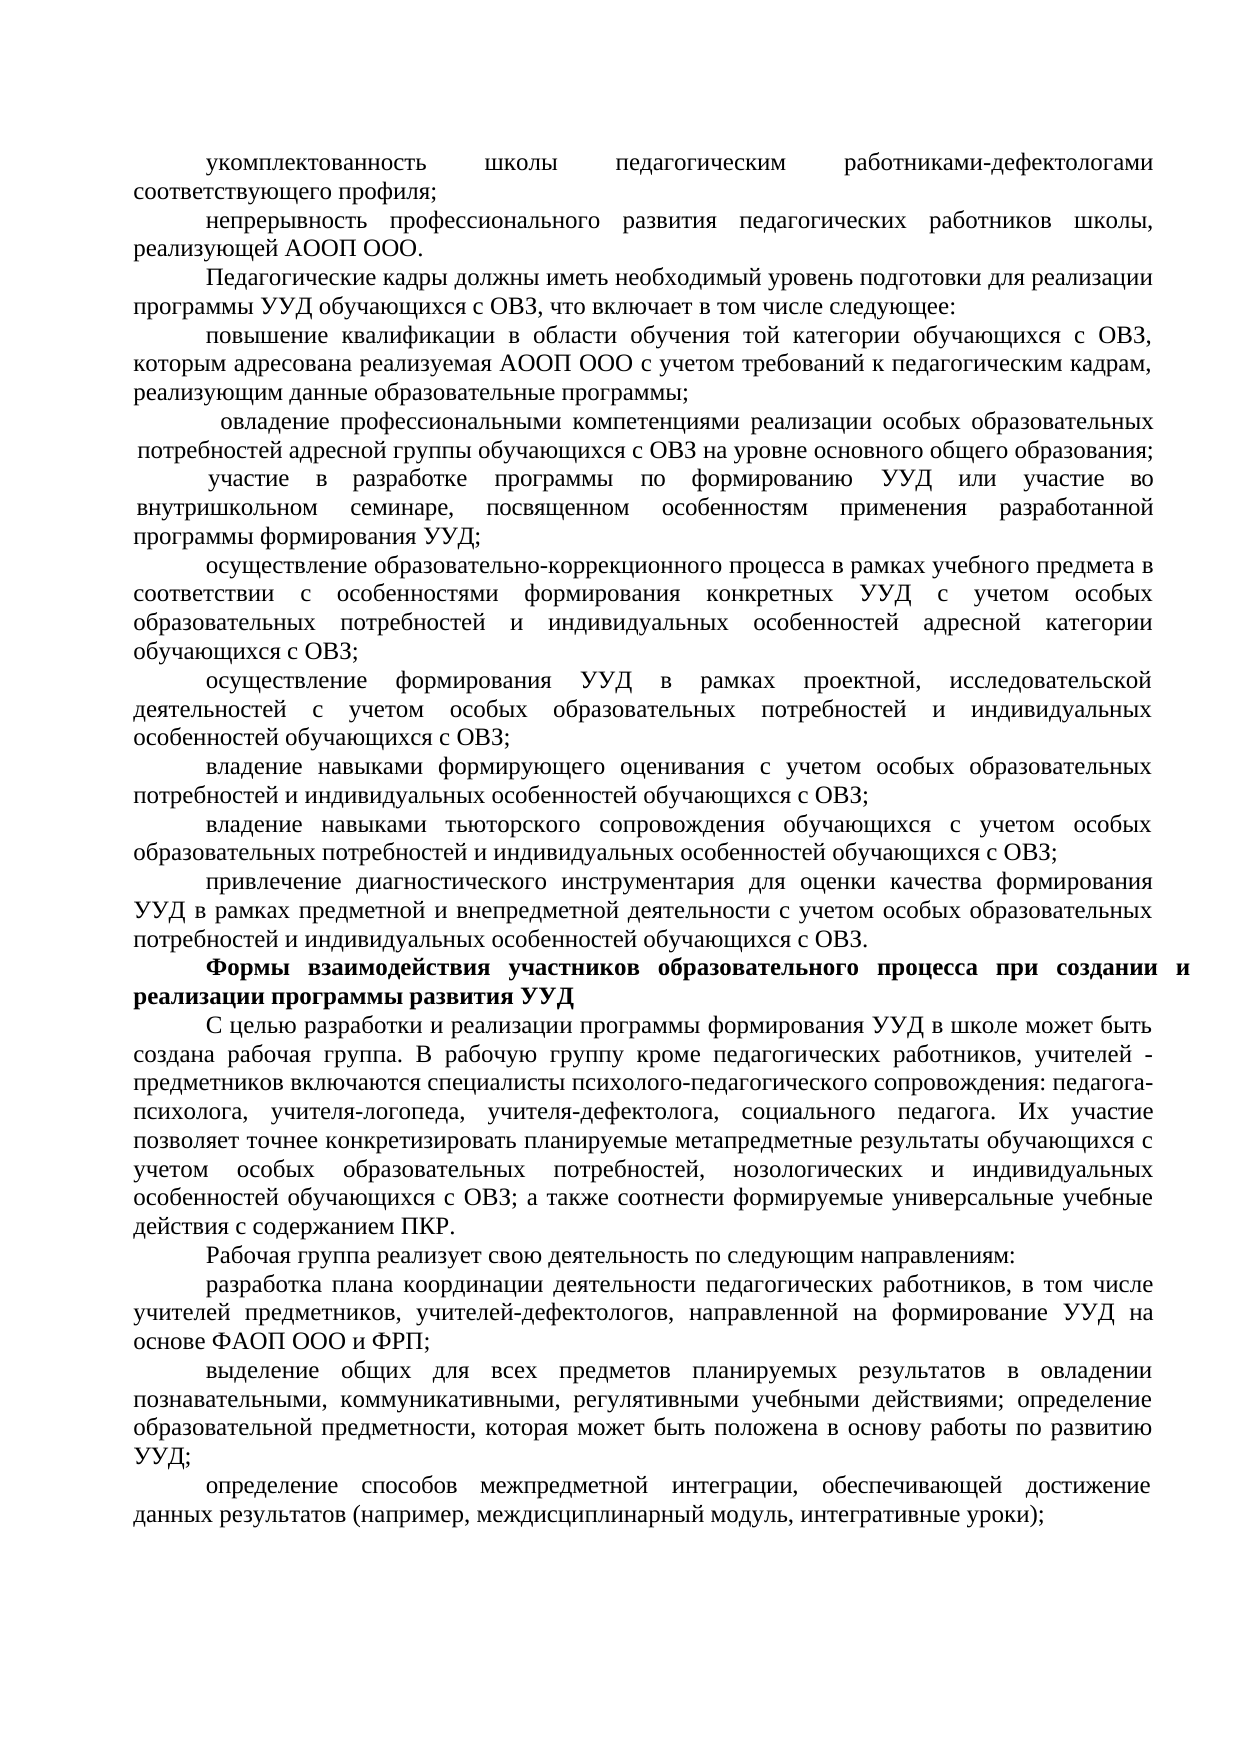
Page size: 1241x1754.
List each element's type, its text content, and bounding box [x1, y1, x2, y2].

text С целью разработки и реализации программы формирования УУД в школе может быть создана рабочая группа. В рабочую группу кроме педагогических работников, учителей -предметников включаются специалисты психолого-педагогического сопровождения: педагога-психолога, учителя-логопеда, учителя-дефектолога, социального педагога. Их участие позволяет точнее конкретизировать планируемые метапредметные результаты обучающихся с учетом особых образовательных потребностей, нозологических и индивидуальных особенностей обучающихся с ОВЗ; а также соотнести формируемые универсальные учебные действия с содержанием ПКР. [133, 1010, 1154, 1240]
text укомплектованность школы педагогическим работниками-дефектологами соответствующего профиля; [133, 147, 1154, 205]
text осуществление образовательно-коррекционного процесса в рамках учебного предмета в соответствии с особенностями формирования конкретных УУД с учетом особых образовательных потребностей и индивидуальных особенностей адресной категории обучающихся с ОВЗ; [133, 550, 1153, 665]
text разработка плана координации деятельности педагогических работников, в том числе учителей предметников, учителей-дефектологов, направленной на формирование УУД на основе ФАОП ООО и ФРП; [133, 1269, 1154, 1355]
text повышение квалификации в области обучения той категории обучающихся с ОВЗ, которым адресована реализуемая АООП ООО с учетом требований к педагогическим кадрам, реализующим данные образовательные программы; [133, 320, 1153, 406]
text программы формирования УУД; [133, 521, 1205, 550]
text осуществление формирования УУД в рамках проектной, исследовательской деятельностей с учетом особых образовательных потребностей и индивидуальных особенностей обучающихся с ОВЗ; [133, 665, 1153, 751]
text Рабочая группа реализует свою деятельность по следующим направлениям: [206, 1240, 1205, 1269]
text выделение общих для всех предметов планируемых результатов в овладении познавательными, коммуникативными, регулятивными учебными действиями; определение образовательной предметности, которая может быть положена в основу работы по развитию УУД; [133, 1355, 1153, 1470]
text Формы взаимодействия участников образовательного процесса при создании и реализации программы развития УУД [133, 952, 1205, 1010]
text владение навыками формирующего оценивания с учетом особых образовательных потребностей и индивидуальных особенностей обучающихся с ОВЗ; [133, 751, 1153, 809]
text овладение профессиональными компетенциями реализации особых образовательных потребностей адресной группы обучающихся с ОВЗ на уровне основного общего образования; участие в разработке программы по формированию УУД или участие во внутришкольном семинаре, посвященном особенностям применения разработанной [133, 406, 1154, 521]
text определение способов межпредметной интеграции, обеспечивающей достижение данных результатов (например, междисциплинарный модуль, интегративные уроки); [133, 1470, 1153, 1527]
text владение навыками тьюторского сопровождения обучающихся с учетом особых образовательных потребностей и индивидуальных особенностей обучающихся с ОВЗ; [133, 809, 1153, 866]
text непрерывность профессионального развития педагогических работников школы, реализующей АООП ООО. [133, 205, 1154, 262]
text привлечение диагностического инструментария для оценки качества формирования УУД в рамках предметной и внепредметной деятельности с учетом особых образовательных потребностей и индивидуальных особенностей обучающихся с ОВЗ. [133, 866, 1154, 952]
text Педагогические кадры должны иметь необходимый уровень подготовки для реализации программы УУД обучающихся с ОВЗ, что включает в том числе следующее: [133, 262, 1153, 320]
